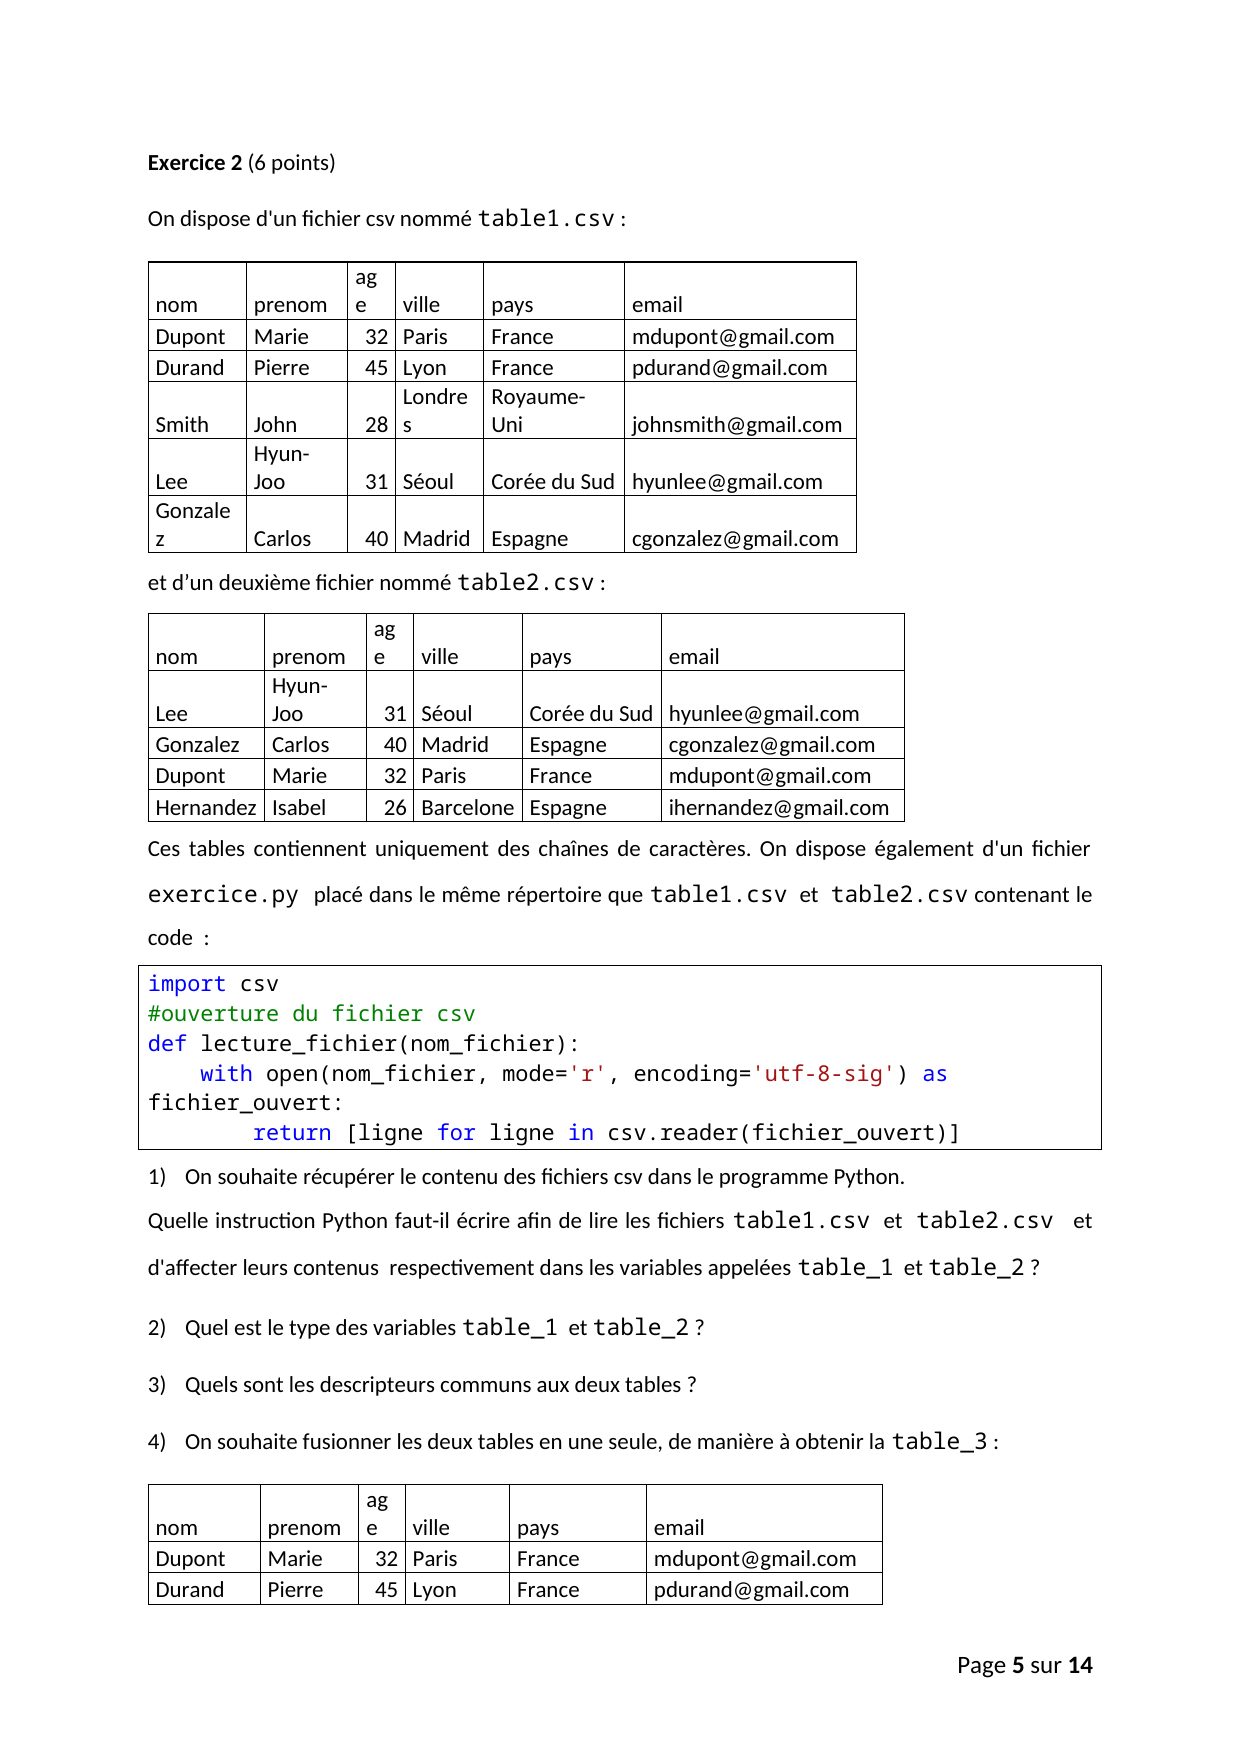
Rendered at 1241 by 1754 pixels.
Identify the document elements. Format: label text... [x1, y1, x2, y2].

table_cell Hernandez [149, 790, 264, 821]
text return [ligne for ligne in csv.reader(fichier_ouvert)] [139, 1114, 1101, 1149]
table_cell Carlos [265, 728, 366, 758]
table_header pays [523, 614, 661, 670]
table_cell Gonzalez [149, 496, 246, 552]
table_cell hyunlee@gmail.com [662, 671, 904, 727]
text On dispose d'un fichier csv nommé table1.csv : [148, 202, 1093, 233]
table_cell Dupont [149, 759, 264, 789]
table_cell 32 [348, 320, 395, 350]
table_cell Hyun-Joo [247, 439, 347, 495]
table_cell 32 [359, 1542, 405, 1572]
table_cell Séoul [396, 439, 483, 495]
table_cell Lyon [406, 1573, 509, 1603]
table_cell Pierre [261, 1573, 358, 1603]
text Ces tables contiennent uniquement des chaînes de caractères. On dispose également d'un fichier exercice.py placé dans le même répertoire que table1.csv et table2.csv contenant le code : [148, 834, 1093, 951]
table_cell 28 [348, 382, 395, 438]
table_cell Durand [149, 1573, 260, 1603]
table_header prenom [247, 263, 347, 318]
table_cell Corée du Sud [523, 671, 661, 727]
table_header email [662, 614, 904, 670]
table_cell Marie [247, 320, 347, 350]
table_header prenom [261, 1485, 358, 1541]
table_header ville [396, 263, 483, 318]
text def lecture_fichier(nom_fichier): [148, 1028, 1093, 1057]
table_cell cgonzalez@gmail.com [625, 496, 856, 552]
table_cell Espagne [523, 790, 661, 821]
table_cell Hyun-Joo [265, 671, 366, 727]
table_cell 40 [367, 728, 413, 758]
table_cell Madrid [414, 728, 522, 758]
table_cell Madrid [396, 496, 483, 552]
table_cell pdurand@gmail.com [647, 1573, 882, 1603]
table_cell Gonzalez [149, 728, 264, 758]
table_cell France [523, 759, 661, 789]
text Exercice 2 (6 points) [148, 148, 1093, 176]
table_cell mdupont@gmail.com [625, 320, 856, 350]
table_cell Londres [396, 382, 483, 438]
table_header nom [149, 263, 246, 318]
table_header email [625, 263, 856, 318]
table_cell Marie [265, 759, 366, 789]
table_cell mdupont@gmail.com [647, 1542, 882, 1572]
table_cell Dupont [149, 1542, 260, 1572]
table_cell 40 [348, 496, 395, 552]
table_cell France [484, 320, 624, 350]
table_cell Paris [406, 1542, 509, 1572]
table_cell Paris [396, 320, 483, 350]
table_cell Lyon [396, 351, 483, 381]
table_cell hyunlee@gmail.com [625, 439, 856, 495]
table_cell France [510, 1542, 646, 1572]
text et d’un deuxième fichier nommé table2.csv : [148, 566, 1093, 597]
table_cell ihernandez@gmail.com [662, 790, 904, 821]
table_cell Espagne [484, 496, 624, 552]
table_header ville [406, 1485, 509, 1541]
table_cell Espagne [523, 728, 661, 758]
table_cell Smith [149, 382, 246, 438]
table_header nom [149, 1485, 260, 1541]
table_cell Paris [414, 759, 522, 789]
table_header age [367, 614, 413, 670]
table_cell cgonzalez@gmail.com [662, 728, 904, 758]
text #ouverture du fichier csv [148, 998, 1093, 1028]
table_header prenom [265, 614, 366, 670]
table_header pays [484, 263, 624, 318]
table_cell Royaume-Uni [484, 382, 624, 438]
table_header ville [414, 614, 522, 670]
table_cell 45 [348, 351, 395, 381]
list On souhaite fusionner les deux tables en une seule, de manière à obtenir la table_3 : [148, 1424, 1093, 1456]
table_cell Marie [261, 1542, 358, 1572]
table_cell 31 [348, 439, 395, 495]
table_cell Isabel [265, 790, 366, 821]
table_cell 26 [367, 790, 413, 821]
table_cell Dupont [149, 320, 246, 350]
table_header email [647, 1485, 882, 1541]
table_header age [348, 263, 395, 318]
list Quel est le type des variables table_1 et table_2 ? [148, 1311, 1093, 1342]
table_cell Durand [149, 351, 246, 381]
table_cell 32 [367, 759, 413, 789]
table_cell Corée du Sud [484, 439, 624, 495]
table_header nom [149, 614, 264, 670]
text Quelle instruction Python faut-il écrire afin de lire les fichiers table1.csv et table2.csv et d'affecter leurs contenus respectivement dans les variables appelées table_1 et table_2 ? [148, 1204, 1093, 1283]
table_cell mdupont@gmail.com [662, 759, 904, 789]
table_cell johnsmith@gmail.com [625, 382, 856, 438]
table_cell Lee [149, 439, 246, 495]
table_cell Pierre [247, 351, 347, 381]
table_cell Barcelone [414, 790, 522, 821]
table_cell Carlos [247, 496, 347, 552]
table_cell France [510, 1573, 646, 1603]
table_cell France [484, 351, 624, 381]
table_cell Lee [149, 671, 264, 727]
table_cell 45 [359, 1573, 405, 1603]
table_header age [359, 1485, 405, 1541]
table_header pays [510, 1485, 646, 1541]
list Quels sont les descripteurs communs aux deux tables ? [148, 1370, 1093, 1398]
table_cell John [247, 382, 347, 438]
table_cell Séoul [414, 671, 522, 727]
list On souhaite récupérer le contenu des fichiers csv dans le programme Python. [148, 1162, 1093, 1191]
text import csv [139, 966, 1101, 998]
table_cell pdurand@gmail.com [625, 351, 856, 381]
table_cell 31 [367, 671, 413, 727]
text with open(nom_fichier, mode='r', encoding='utf-8-sig') as fichier_ouvert: [148, 1057, 1093, 1114]
